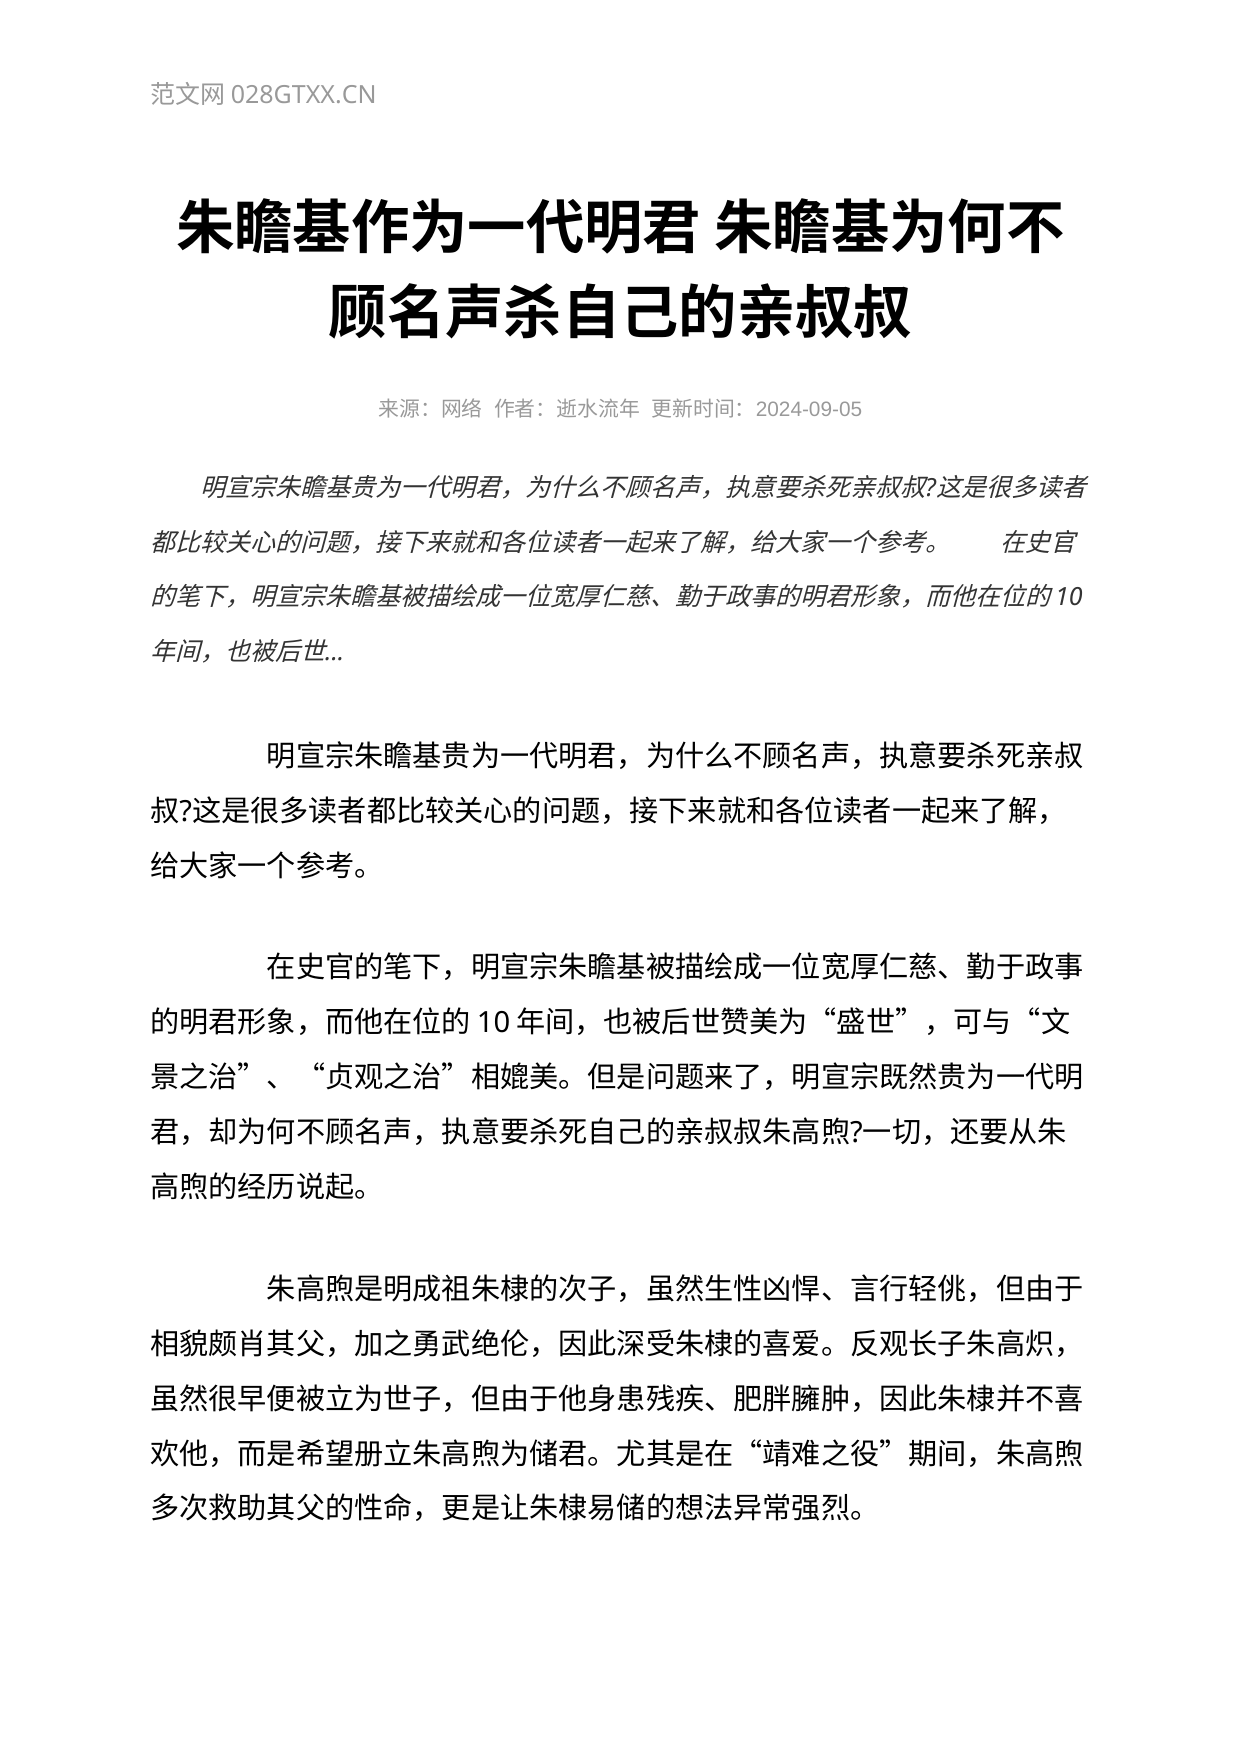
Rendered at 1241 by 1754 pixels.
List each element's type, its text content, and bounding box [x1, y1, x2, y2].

text 在史官的笔下，明宣宗朱瞻基被描绘成一位宽厚仁慈、勤于政事的明君形象，而他在位的10年间，也被后世赞美为“盛世”，可与“文景之治”、“贞观之治”相媲美。但是问题来了，明宣宗既然贵为一代明君，却为何不顾名声，执意要杀死自己的亲叔叔朱高煦?一切，还要从朱高煦的经历说起。 [150, 944, 1090, 1206]
subtitle 朱瞻基作为一代明君 朱瞻基为何不顾名声杀自己的亲叔叔 [150, 181, 1090, 350]
text 朱高煦是明成祖朱棣的次子，虽然生性凶悍、言行轻佻，但由于相貌颇肖其父，加之勇武绝伦，因此深受朱棣的喜爱。反观长子朱高炽，虽然很早便被立为世子，但由于他身患残疾、肥胖臃肿，因此朱棣并不喜欢他，而是希望册立朱高煦为储君。尤其是在“靖难之役”期间，朱高煦多次救助其父的性命，更是让朱棣易储的想法异常强烈。 [150, 1266, 1090, 1527]
text 明宣宗朱瞻基贵为一代明君，为什么不顾名声，执意要杀死亲叔叔?这是很多读者都比较关心的问题，接下来就和各位读者一起来了解，给大家一个参考。 在史官的笔下，明宣宗朱瞻基被描绘成一位宽厚仁慈、勤于政事的明君形象，而他在位的10年间，也被后世... [150, 468, 1090, 667]
text 明宣宗朱瞻基贵为一代明君，为什么不顾名声，执意要杀死亲叔叔?这是很多读者都比较关心的问题，接下来就和各位读者一起来了解，给大家一个参考。 [150, 732, 1090, 884]
text 来源：网络 作者：逝水流年 更新时间：2024-09-05 [150, 397, 1090, 421]
